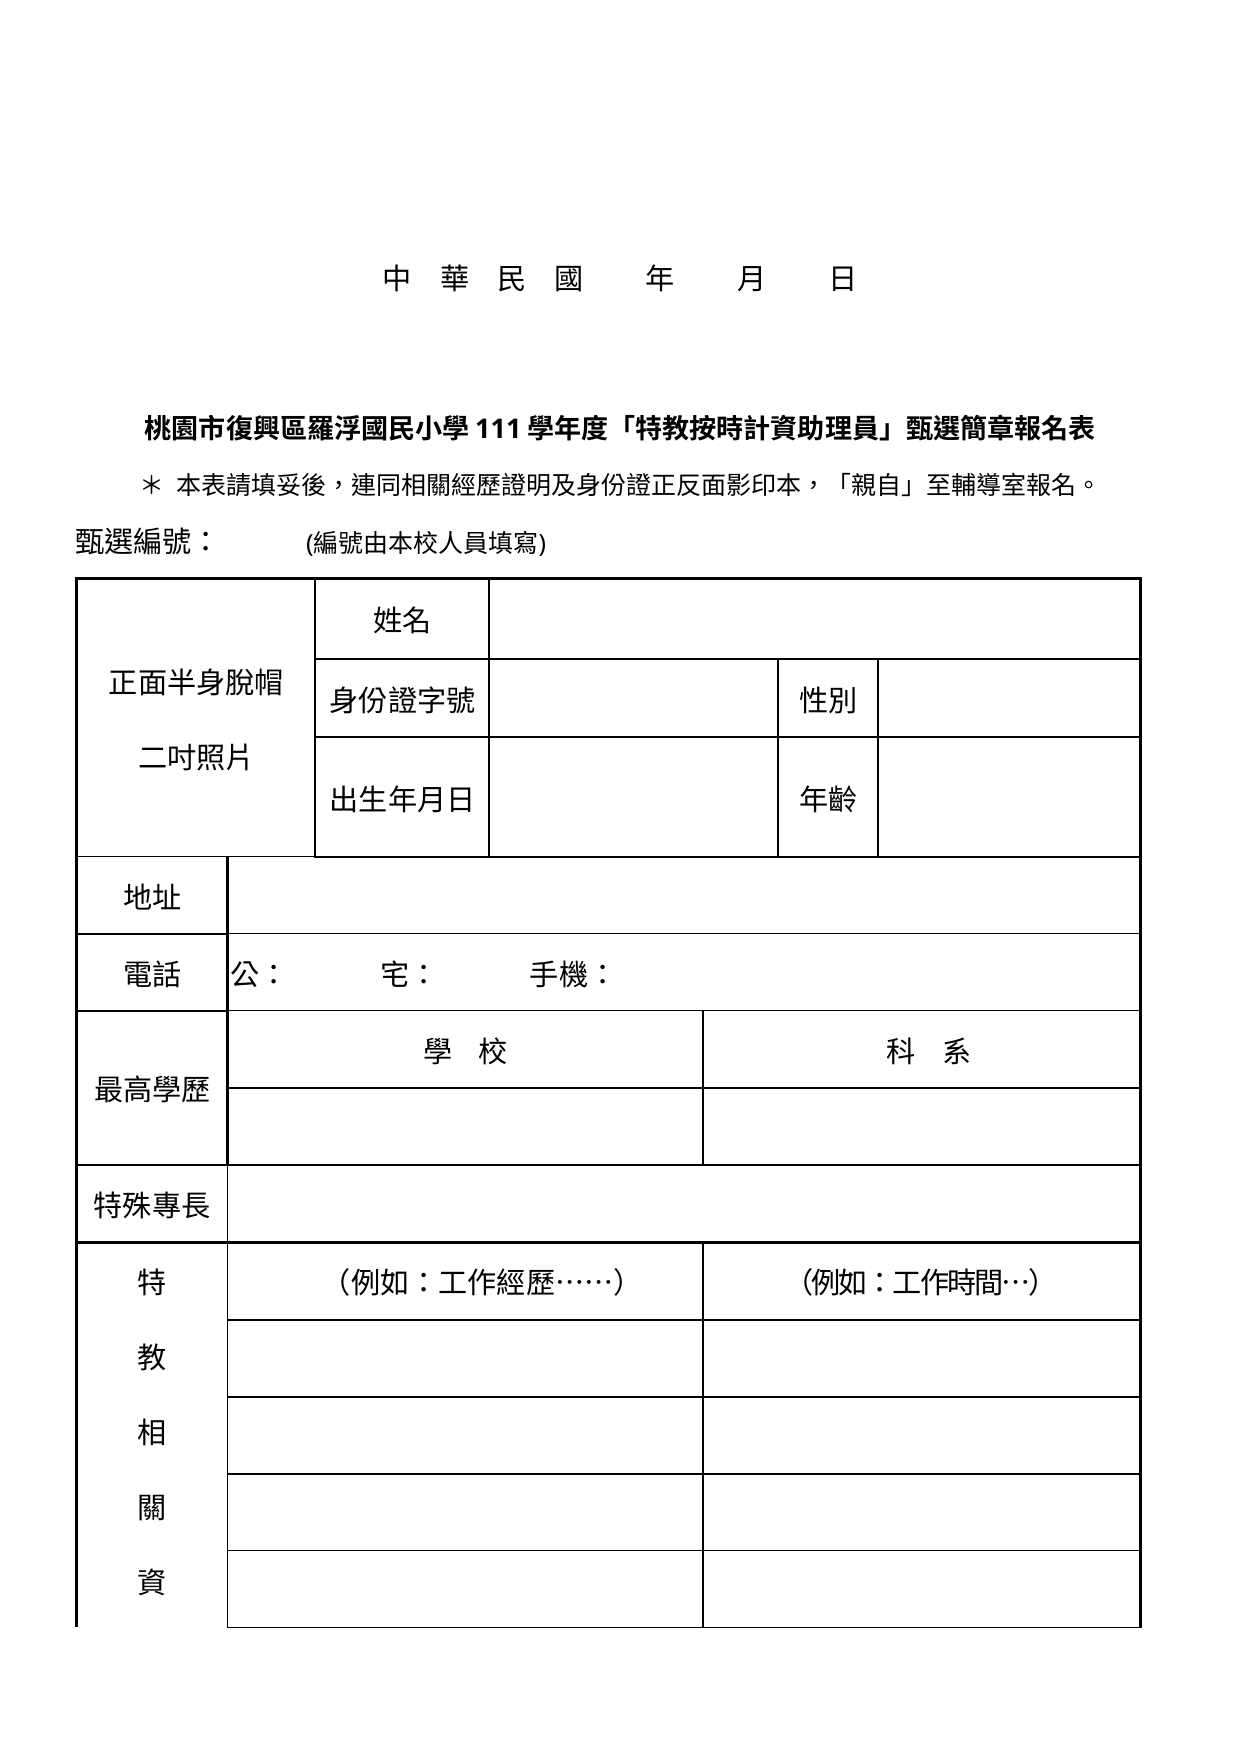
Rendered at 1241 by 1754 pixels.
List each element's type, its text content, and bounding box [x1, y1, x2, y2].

table_cell （例如：工作時間…） [704, 1244, 1139, 1318]
table_cell [704, 1475, 1139, 1550]
text 桃園市復興區羅浮國民小學111學年度「特教按時計資助理員」甄選簡章報名表 [75, 389, 1165, 464]
table_cell [704, 1551, 1139, 1627]
list 本表請填妥後，連同相關經歷證明及身份證正反面影印本，「親自」至輔導室報名。 [75, 464, 1165, 502]
table_cell [490, 660, 777, 736]
table_cell 特 教 相 關 資 歷 [78, 1244, 227, 1627]
table_cell 性別 [779, 660, 877, 736]
table_cell [229, 857, 1139, 933]
table_cell 特殊專長 [78, 1166, 227, 1241]
table_cell [228, 1398, 702, 1473]
table_cell [879, 738, 1139, 856]
table_header 正面半身脫帽 二吋照片 [78, 580, 314, 856]
table_cell [228, 1551, 702, 1627]
table_cell 學 校 [229, 1011, 702, 1087]
table_cell [228, 1475, 702, 1550]
table_cell 身份證字號 [316, 660, 488, 736]
table_header [490, 580, 1139, 658]
table_cell [704, 1398, 1139, 1473]
table_cell 最高學歷 [78, 1012, 226, 1164]
table_cell [879, 660, 1139, 736]
table_cell [704, 1089, 1139, 1164]
table_cell （例如：工作經歷……） [228, 1244, 702, 1318]
table_cell [229, 1089, 702, 1164]
table_cell 年齡 [779, 738, 877, 856]
text 甄選編號： (編號由本校人員填寫) [75, 502, 1165, 577]
table_cell 地址 [78, 857, 226, 933]
text 中華民國 年 月 日 [75, 239, 1165, 314]
table_cell [490, 738, 777, 856]
table_header 姓名 [316, 580, 488, 658]
table_cell 科 系 [704, 1011, 1139, 1087]
table_cell [704, 1321, 1139, 1396]
table_cell [228, 1321, 702, 1396]
table_cell [228, 1166, 1139, 1241]
table_cell 出生年月日 [316, 738, 488, 856]
table_cell 電話 [78, 935, 226, 1010]
table_cell 公： 宅： 手機： [229, 934, 1139, 1010]
